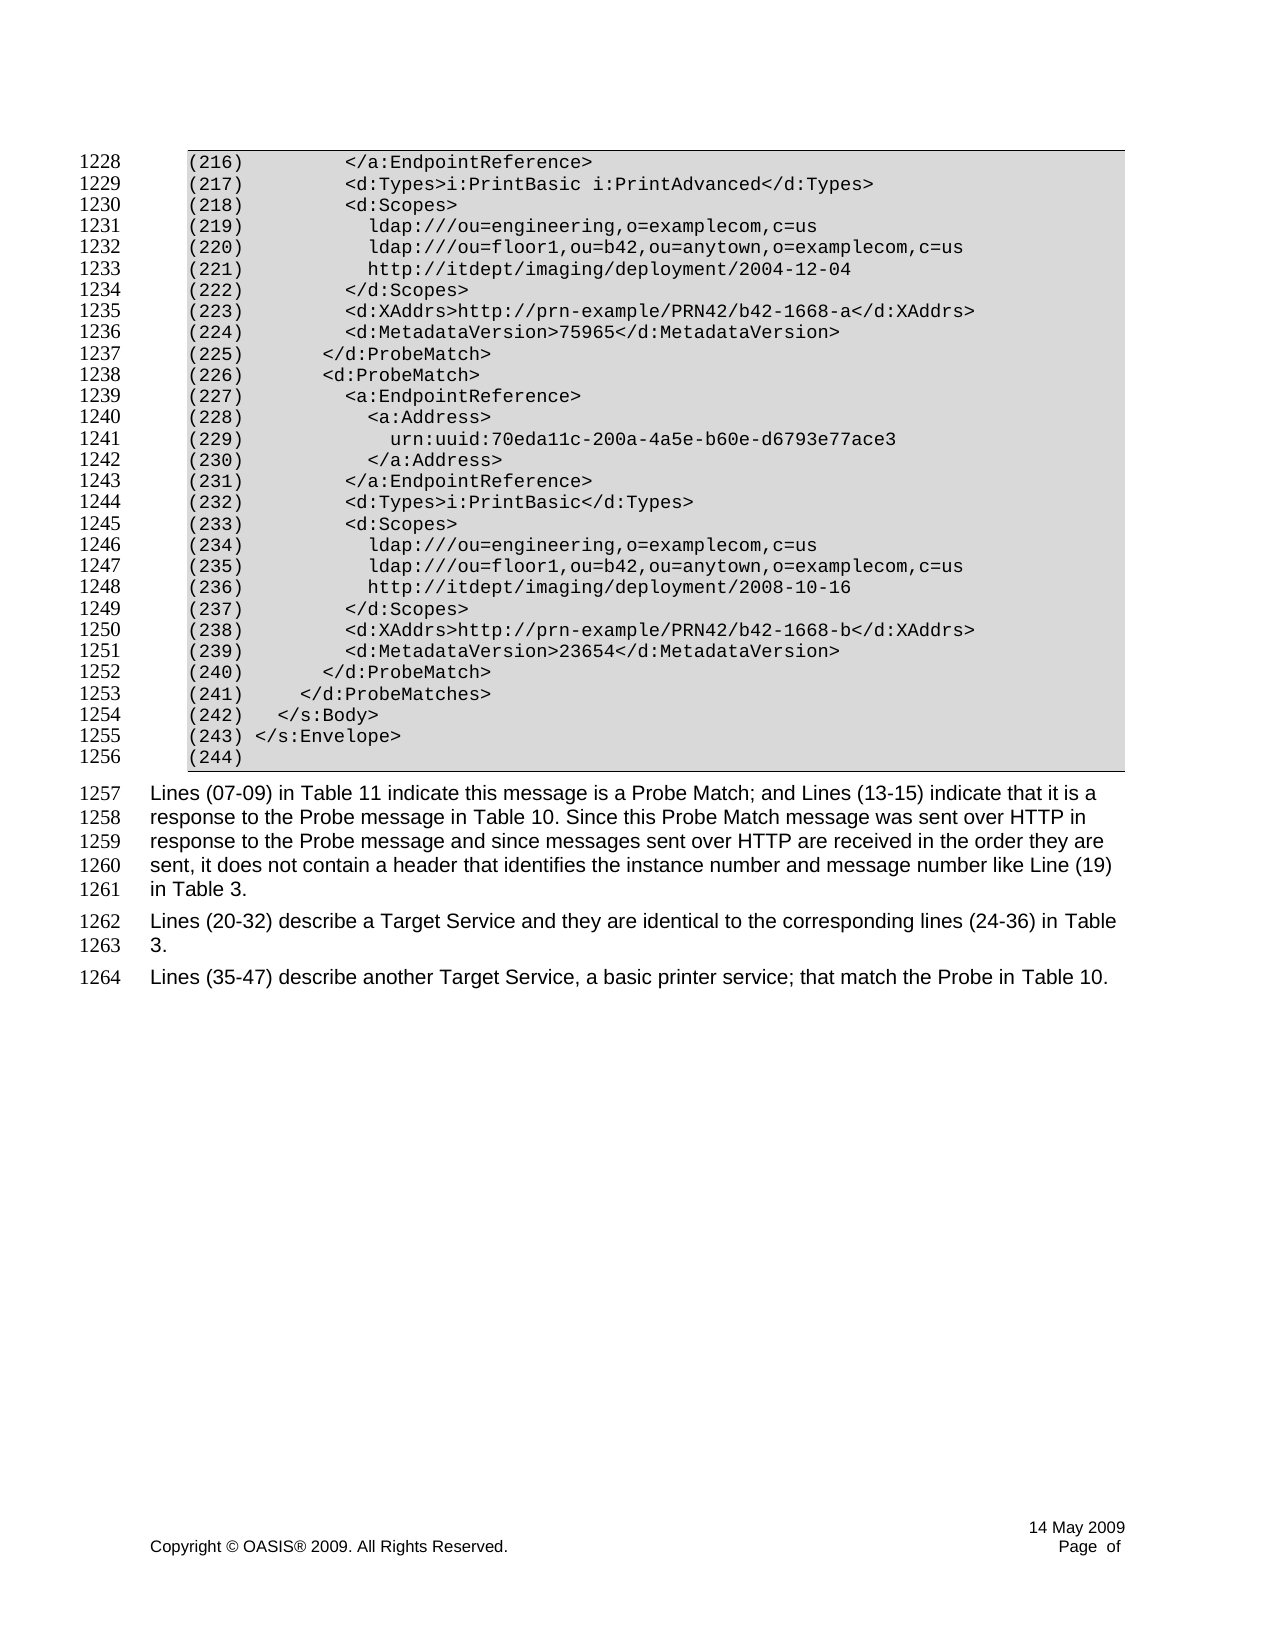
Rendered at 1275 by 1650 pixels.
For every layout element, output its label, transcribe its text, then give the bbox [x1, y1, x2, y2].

text </d:ProbeMatches> [187, 681, 1125, 702]
text http://itdept/imaging/deployment/2008-10-16 [187, 575, 1125, 596]
text <d:Scopes> [187, 511, 1125, 532]
text </s:Envelope> [187, 724, 1125, 745]
text <d:ProbeMatch> [187, 362, 1125, 384]
text <a:EndpointReference> [187, 384, 1125, 405]
text </a:Address> [187, 447, 1125, 469]
text <d:Types>i:PrintBasic</d:Types> [187, 490, 1125, 511]
text <d:Scopes> [187, 192, 1125, 214]
text </s:Body> [187, 702, 1125, 724]
text <a:Address> [187, 405, 1125, 426]
text <d:XAddrs>http://prn-example/PRN42/b42-1668-b</d:XAddrs> [187, 617, 1125, 639]
text ldap:///ou=engineering,o=examplecom,c=us [187, 214, 1125, 235]
text Lines (07-09) in Table 11 indicate this message is a Probe Match; and Lines (13-15) indicate that it is a response to the Probe message in Table 10. Since this Probe Match message was sent over HTTP in response to the Probe message and since messages sent over HTTP are received in the order they are sent, it does not contain a header that identifies the instance number and message number like Line (19) in Table 3. [150, 781, 1125, 901]
text ldap:///ou=floor1,ou=b42,ou=anytown,o=examplecom,c=us [187, 235, 1125, 256]
text </a:EndpointReference> [187, 469, 1125, 490]
text <d:XAddrs>http://prn-example/PRN42/b42-1668-a</d:XAddrs> [187, 299, 1125, 320]
text </d:Scopes> [187, 277, 1125, 299]
text </d:Scopes> [187, 596, 1125, 617]
text Lines (20-32) describe a Target Service and they are identical to the corresponding lines (24-36) in Table 3. [150, 909, 1125, 957]
text ldap:///ou=engineering,o=examplecom,c=us [187, 532, 1125, 554]
text </a:EndpointReference> [187, 151, 1125, 171]
text </d:ProbeMatch> [187, 341, 1125, 362]
text <d:MetadataVersion>23654</d:MetadataVersion> [187, 639, 1125, 660]
text </d:ProbeMatch> [187, 660, 1125, 681]
text <d:Types>i:PrintBasic i:PrintAdvanced</d:Types> [187, 171, 1125, 192]
text Lines (35-47) describe another Target Service, a basic printer service; that match the Probe in Table 10. [150, 965, 1125, 989]
text ldap:///ou=floor1,ou=b42,ou=anytown,o=examplecom,c=us [187, 554, 1125, 575]
text http://itdept/imaging/deployment/2004-12-04 [187, 256, 1125, 277]
text <d:MetadataVersion>75965</d:MetadataVersion> [187, 320, 1125, 341]
text urn:uuid:70eda11c-200a-4a5e-b60e-d6793e77ace3 [187, 426, 1125, 447]
